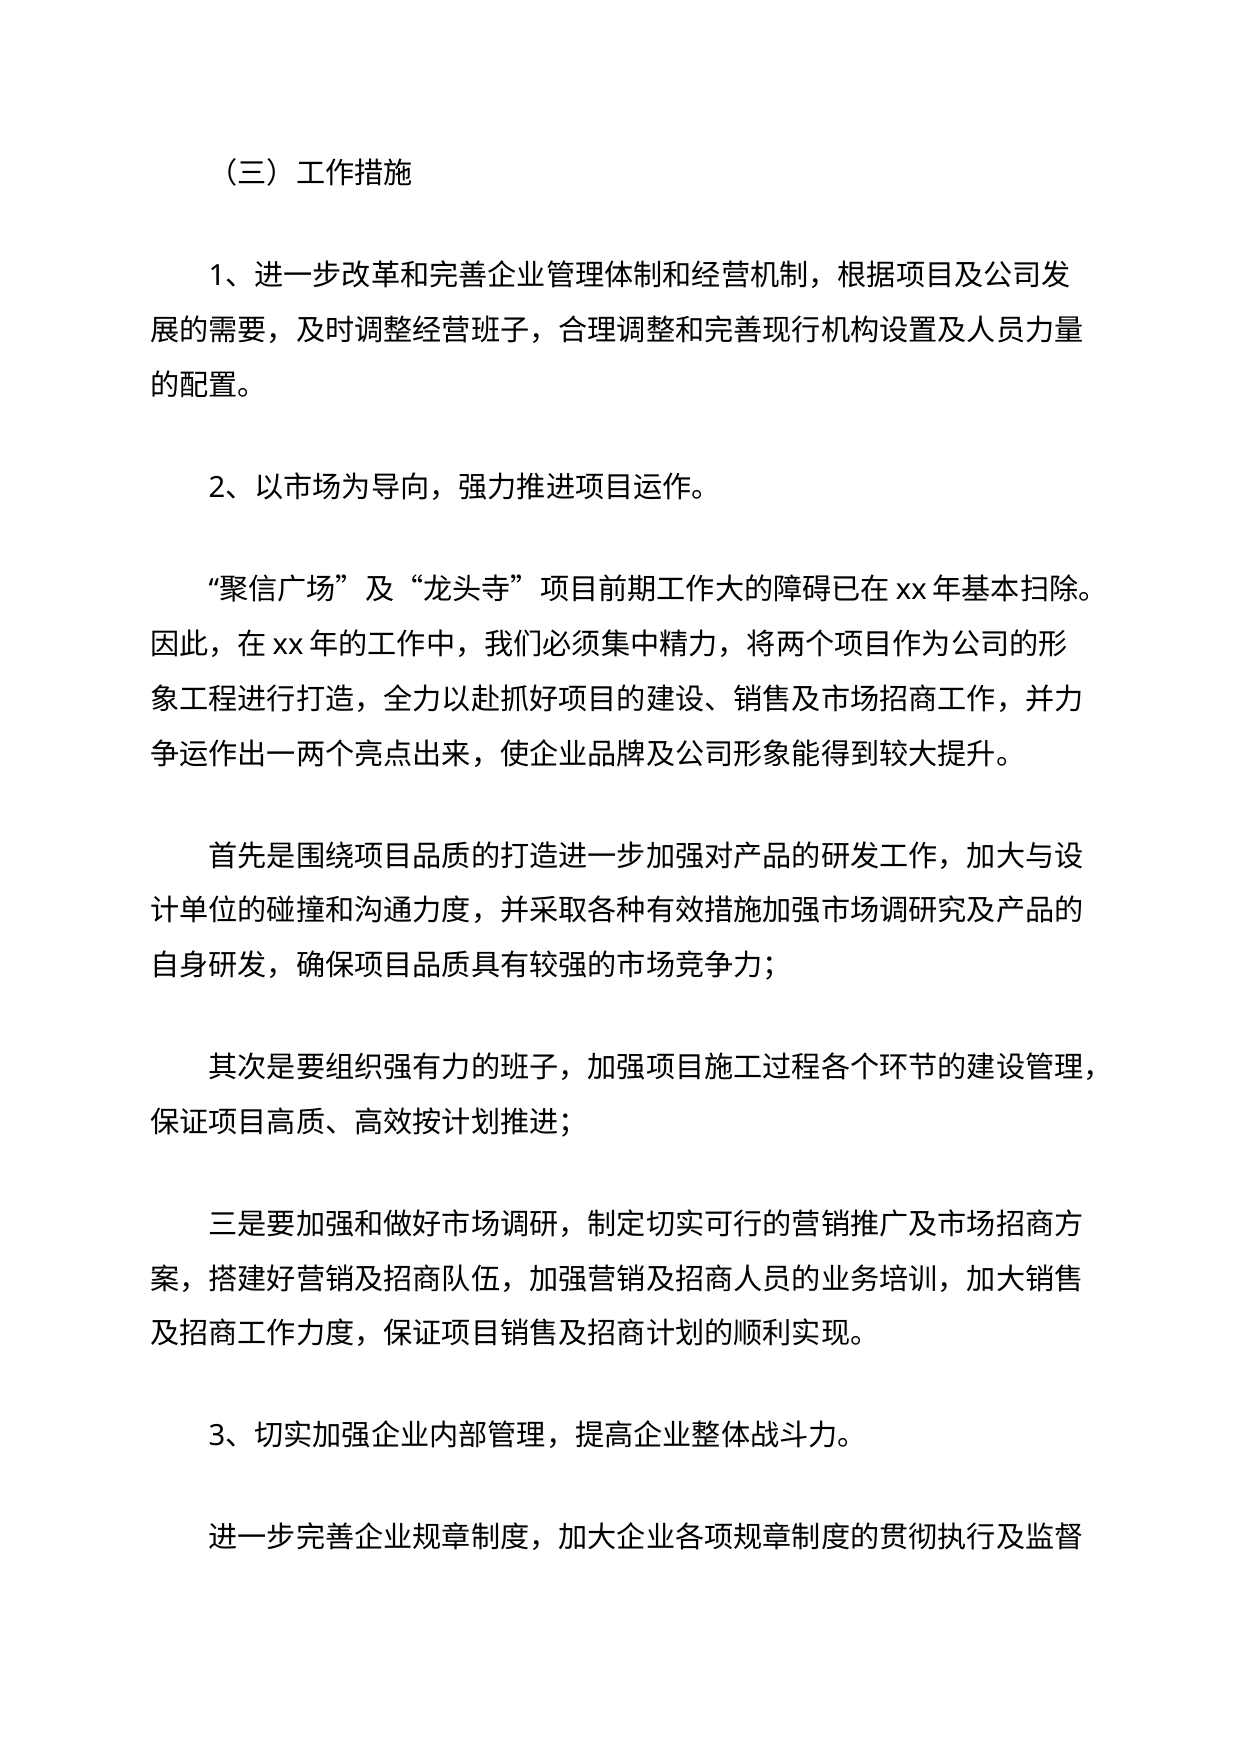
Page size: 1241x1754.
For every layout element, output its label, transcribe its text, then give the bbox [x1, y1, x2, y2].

text 其次是要组织强有力的班子，加强项目施工过程各个环节的建设管理，保证项目高质、高效按计划推进； [150, 1044, 1090, 1141]
text 3、切实加强企业内部管理，提高企业整体战斗力。 [150, 1412, 1090, 1454]
text （三）工作措施 [150, 150, 1090, 192]
text 首先是围绕项目品质的打造进一步加强对产品的研发工作，加大与设计单位的碰撞和沟通力度，并采取各种有效措施加强市场调研究及产品的自身研发，确保项目品质具有较强的市场竞争力； [150, 832, 1090, 984]
text 2、以市场为导向，强力推进项目运作。 [150, 463, 1090, 506]
text “聚信广场”及“龙头寺”项目前期工作大的障碍已在xx年基本扫除。因此，在xx年的工作中，我们必须集中精力，将两个项目作为公司的形象工程进行打造，全力以赴抓好项目的建设、销售及市场招商工作，并力争运作出一两个亮点出来，使企业品牌及公司形象能得到较大提升。 [150, 565, 1090, 773]
text 三是要加强和做好市场调研，制定切实可行的营销推广及市场招商方案，搭建好营销及招商队伍，加强营销及招商人员的业务培训，加大销售及招商工作力度，保证项目销售及招商计划的顺利实现。 [150, 1200, 1090, 1352]
text 1、进一步改革和完善企业管理体制和经营机制，根据项目及公司发展的需要，及时调整经营班子，合理调整和完善现行机构设置及人员力量的配置。 [150, 252, 1090, 404]
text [150, 1514, 1090, 1556]
